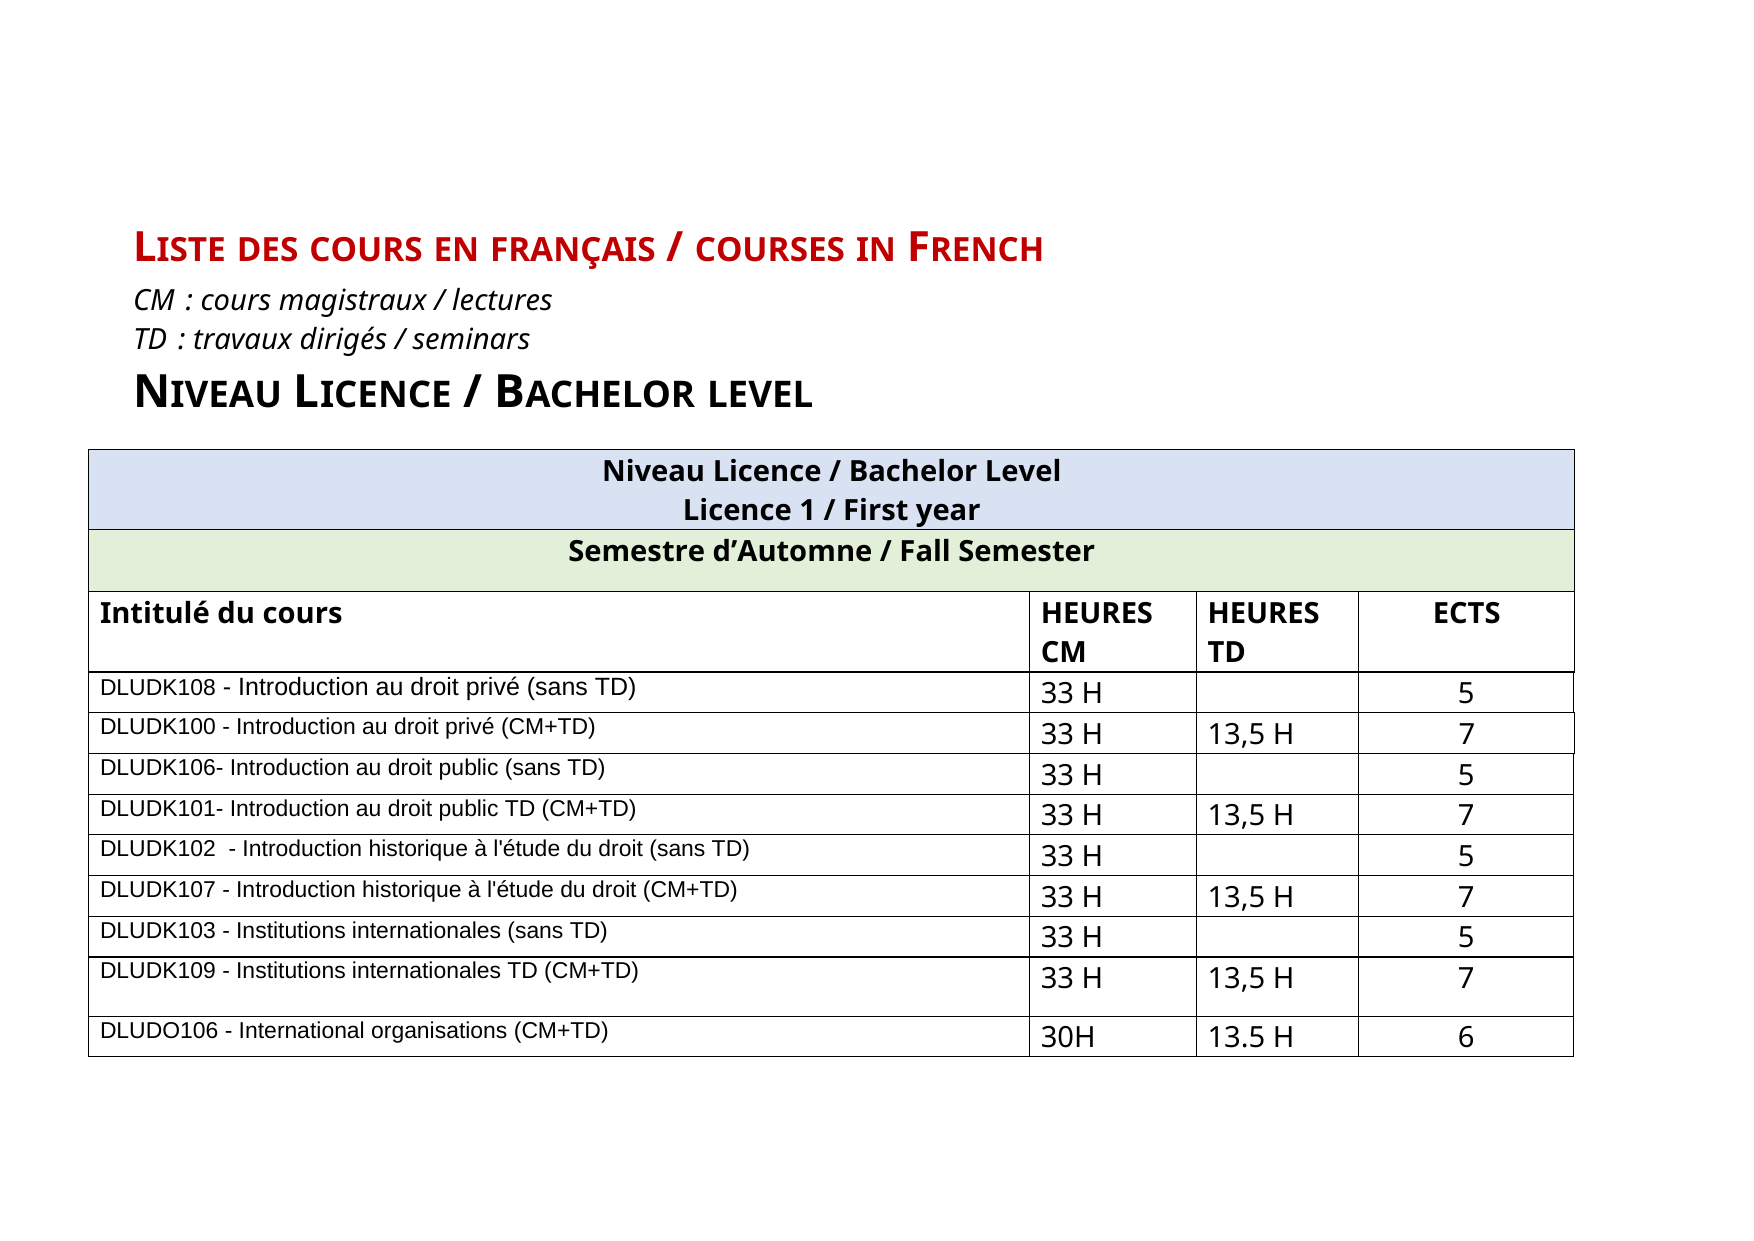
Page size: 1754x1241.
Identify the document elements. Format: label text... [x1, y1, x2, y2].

table_cell 33 H [1030, 876, 1196, 916]
text CM : cours magistraux / lectures [133, 279, 1680, 318]
table_cell DLUDK103 - Institutions internationales (sans TD) [89, 917, 1029, 956]
table_cell DLUDK109 - Institutions internationales TD (CM+TD) [89, 958, 1029, 1016]
table_cell DLUDO106 - International organisations (CM+TD) [89, 1017, 1029, 1056]
table_cell 33 H [1030, 754, 1196, 793]
table_cell DLUDK106- Introduction au droit public (sans TD) [89, 754, 1029, 793]
table_cell 13,5 H [1197, 713, 1358, 753]
table_cell 13.5 H [1197, 1017, 1358, 1056]
table_cell DLUDK102 - Introduction historique à l'étude du droit (sans TD) [89, 835, 1029, 875]
table_cell 7 [1359, 876, 1573, 916]
table_cell 30H [1030, 1017, 1196, 1056]
table_cell 7 [1359, 958, 1573, 1016]
table_cell 13,5 H [1197, 795, 1358, 834]
table_cell 33 H [1030, 673, 1196, 712]
table_cell 5 [1359, 754, 1573, 793]
table_cell [1197, 754, 1358, 793]
table_cell ECTS [1359, 592, 1574, 671]
table_cell DLUDK101- Introduction au droit public TD (CM+TD) [89, 795, 1029, 834]
table_cell DLUDK108 - Introduction au droit privé (sans TD) [89, 673, 1029, 712]
table_cell HEURES TD [1197, 592, 1358, 671]
table_cell DLUDK100 - Introduction au droit privé (CM+TD) [89, 713, 1029, 753]
table_cell 33 H [1030, 958, 1196, 1016]
text Niveau Licence / Bachelor level [133, 358, 1680, 421]
table_cell 5 [1359, 673, 1573, 712]
text TD : travaux dirigés / seminars [133, 318, 1680, 358]
table_cell Semestre d’Automne / Fall Semester [89, 530, 1574, 591]
table_cell 7 [1359, 713, 1574, 753]
text Liste des cours en français / courses in French [133, 216, 1680, 273]
table_cell [1197, 673, 1358, 712]
table_cell HEURES CM [1030, 592, 1196, 671]
table_cell 5 [1359, 835, 1573, 875]
table_cell 7 [1359, 795, 1573, 834]
table_cell 33 H [1030, 795, 1196, 834]
table_cell 13,5 H [1197, 876, 1358, 916]
table_cell DLUDK107 - Introduction historique à l'étude du droit (CM+TD) [89, 876, 1029, 916]
table_cell 6 [1359, 1017, 1573, 1056]
table_cell 33 H [1030, 917, 1196, 956]
table_cell 13,5 H [1197, 958, 1358, 1016]
table_header Niveau Licence / Bachelor Level Licence 1 / First year [89, 450, 1574, 529]
table_cell [1197, 835, 1358, 875]
table_cell 33 H [1030, 835, 1196, 875]
table_cell 33 H [1030, 713, 1196, 753]
table_cell [1197, 917, 1358, 956]
table_cell 5 [1359, 917, 1573, 956]
table_cell Intitulé du cours [89, 592, 1029, 671]
